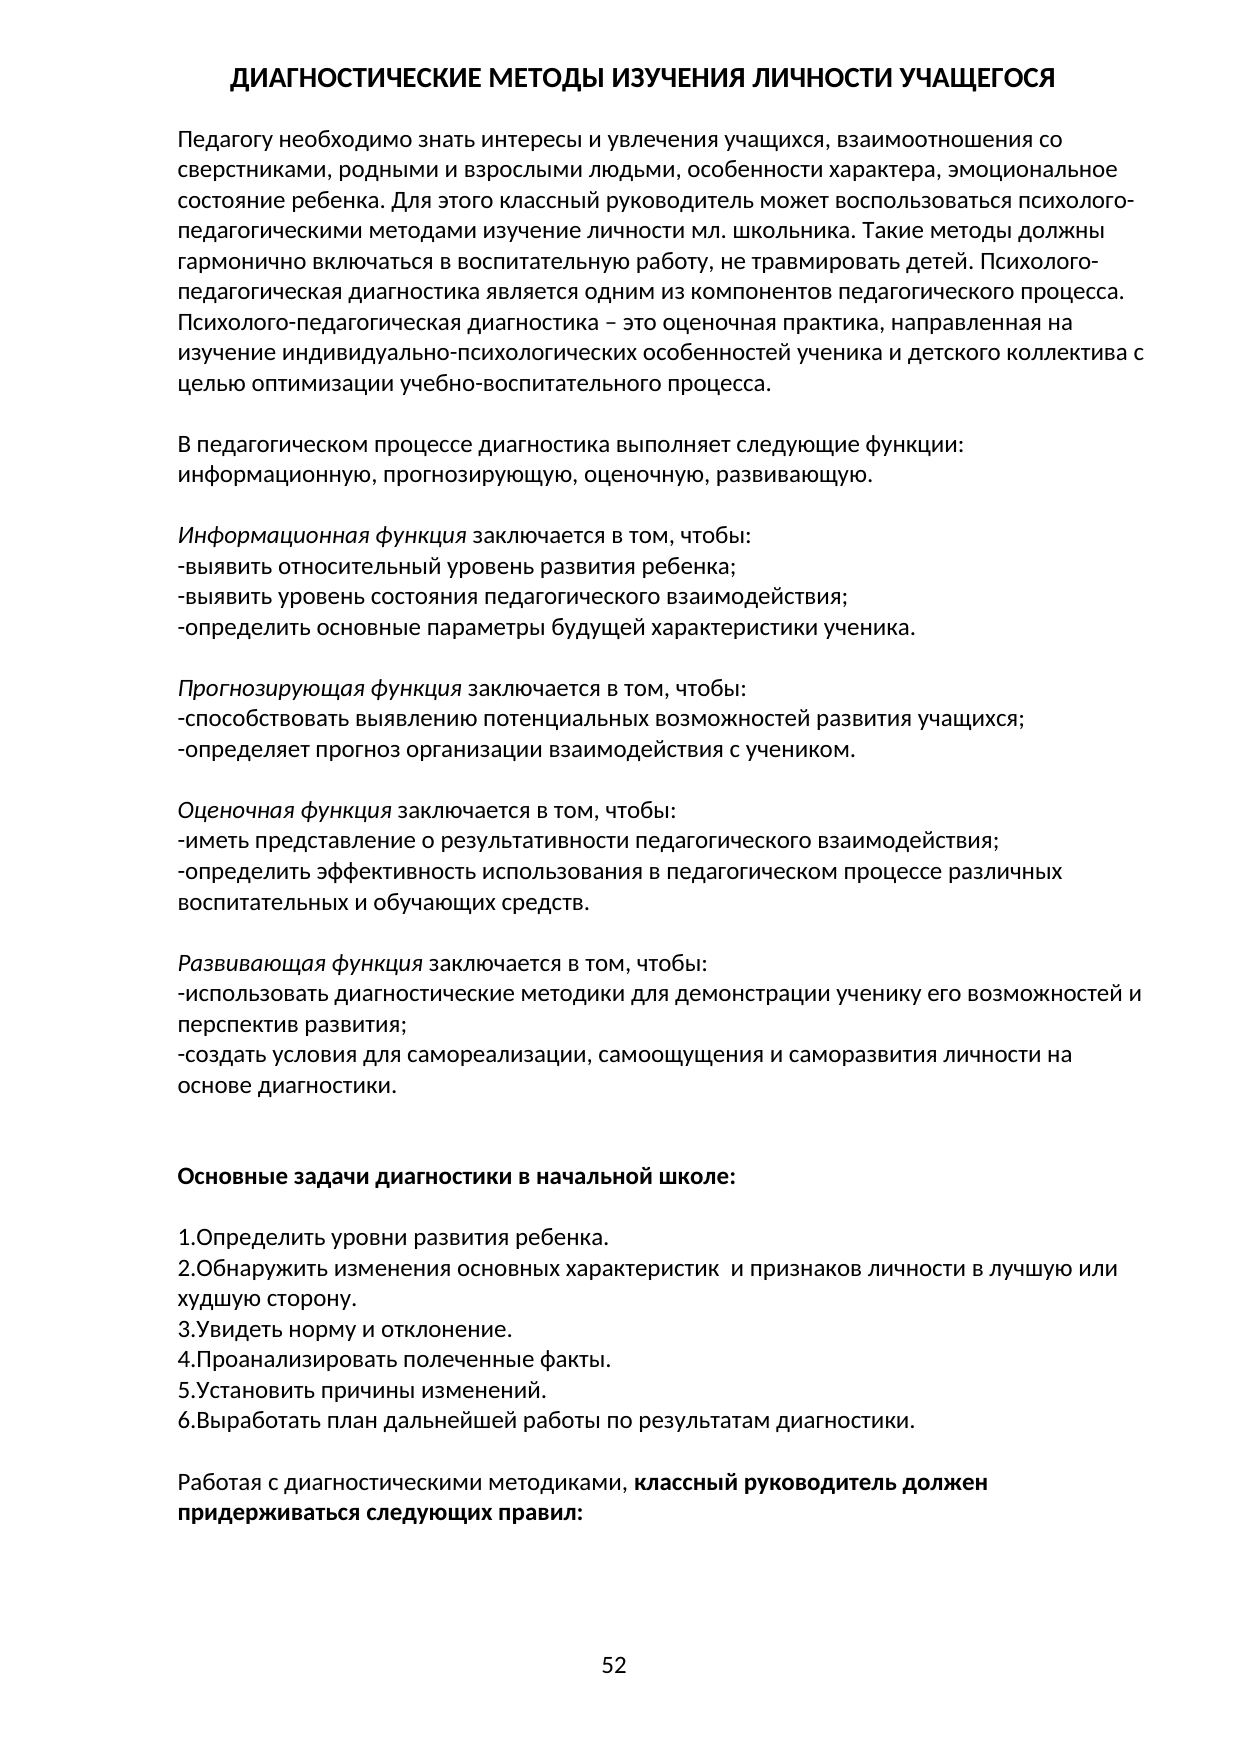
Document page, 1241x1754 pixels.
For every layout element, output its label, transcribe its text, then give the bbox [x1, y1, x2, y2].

text 5.Установить причины изменений. [177, 1374, 1152, 1404]
text Прогнозирующая функция заключается в том, чтобы: [177, 672, 1152, 703]
text 2.Обнаружить изменения основных характеристик и признаков личности в лучшую или худшую сторону. [177, 1252, 1152, 1313]
text 4.Проанализировать полеченные факты. [177, 1343, 1152, 1374]
text -выявить относительный уровень развития ребенка; [177, 550, 1152, 581]
text -создать условия для самореализации, самоощущения и саморазвития личности на основе диагностики. [177, 1038, 1152, 1099]
text 3.Увидеть норму и отклонение. [177, 1313, 1152, 1343]
text -определить эффективность использования в педагогическом процессе различных воспитательных и обучающих средств. [177, 855, 1152, 916]
text ДИАГНОСТИЧЕСКИЕ МЕТОДЫ ИЗУЧЕНИЯ ЛИЧНОСТИ УЧАЩЕГОСЯ [177, 59, 1152, 95]
text В педагогическом процессе диагностика выполняет следующие функции: информационную, прогнозирующую, оценочную, развивающую. [177, 428, 1152, 489]
text Информационная функция заключается в том, чтобы: [177, 519, 1152, 550]
text -использовать диагностические методики для демонстрации ученику его возможностей и перспектив развития; [177, 977, 1152, 1038]
text Работая с диагностическими методиками, классный руководитель должен придерживаться следующих правил: [177, 1466, 1152, 1527]
text -способствовать выявлению потенциальных возможностей развития учащихся; [177, 703, 1152, 733]
text Педагогу необходимо знать интересы и увлечения учащихся, взаимоотношения со сверстниками, родными и взрослыми людьми, особенности характера, эмоциональное состояние ребенка. Для этого классный руководитель может воспользоваться психолого-педагогическими методами изучение личности мл. школьника. Такие методы должны гармонично включаться в воспитательную работу, не травмировать детей. Психолого-педагогическая диагностика является одним из компонентов педагогического процесса. Психолого-педагогическая диагностика – это оценочная практика, направленная на изучение индивидуально-психологических особенностей ученика и детского коллектива с целью оптимизации учебно-воспитательного процесса. [177, 123, 1152, 397]
text -выявить уровень состояния педагогического взаимодействия; [177, 581, 1152, 611]
text 1.Определить уровни развития ребенка. [177, 1221, 1152, 1252]
text Оценочная функция заключается в том, чтобы: [177, 794, 1152, 825]
text -иметь представление о результативности педагогического взаимодействия; [177, 825, 1152, 855]
text Развивающая функция заключается в том, чтобы: [177, 947, 1152, 977]
text -определить основные параметры будущей характеристики ученика. [177, 611, 1152, 642]
text 52 [177, 1649, 1152, 1679]
text -определяет прогноз организации взаимодействия с учеником. [177, 733, 1152, 764]
text 6.Выработать план дальнейшей работы по результатам диагностики. [177, 1404, 1152, 1435]
text Основные задачи диагностики в начальной школе: [177, 1160, 1152, 1191]
